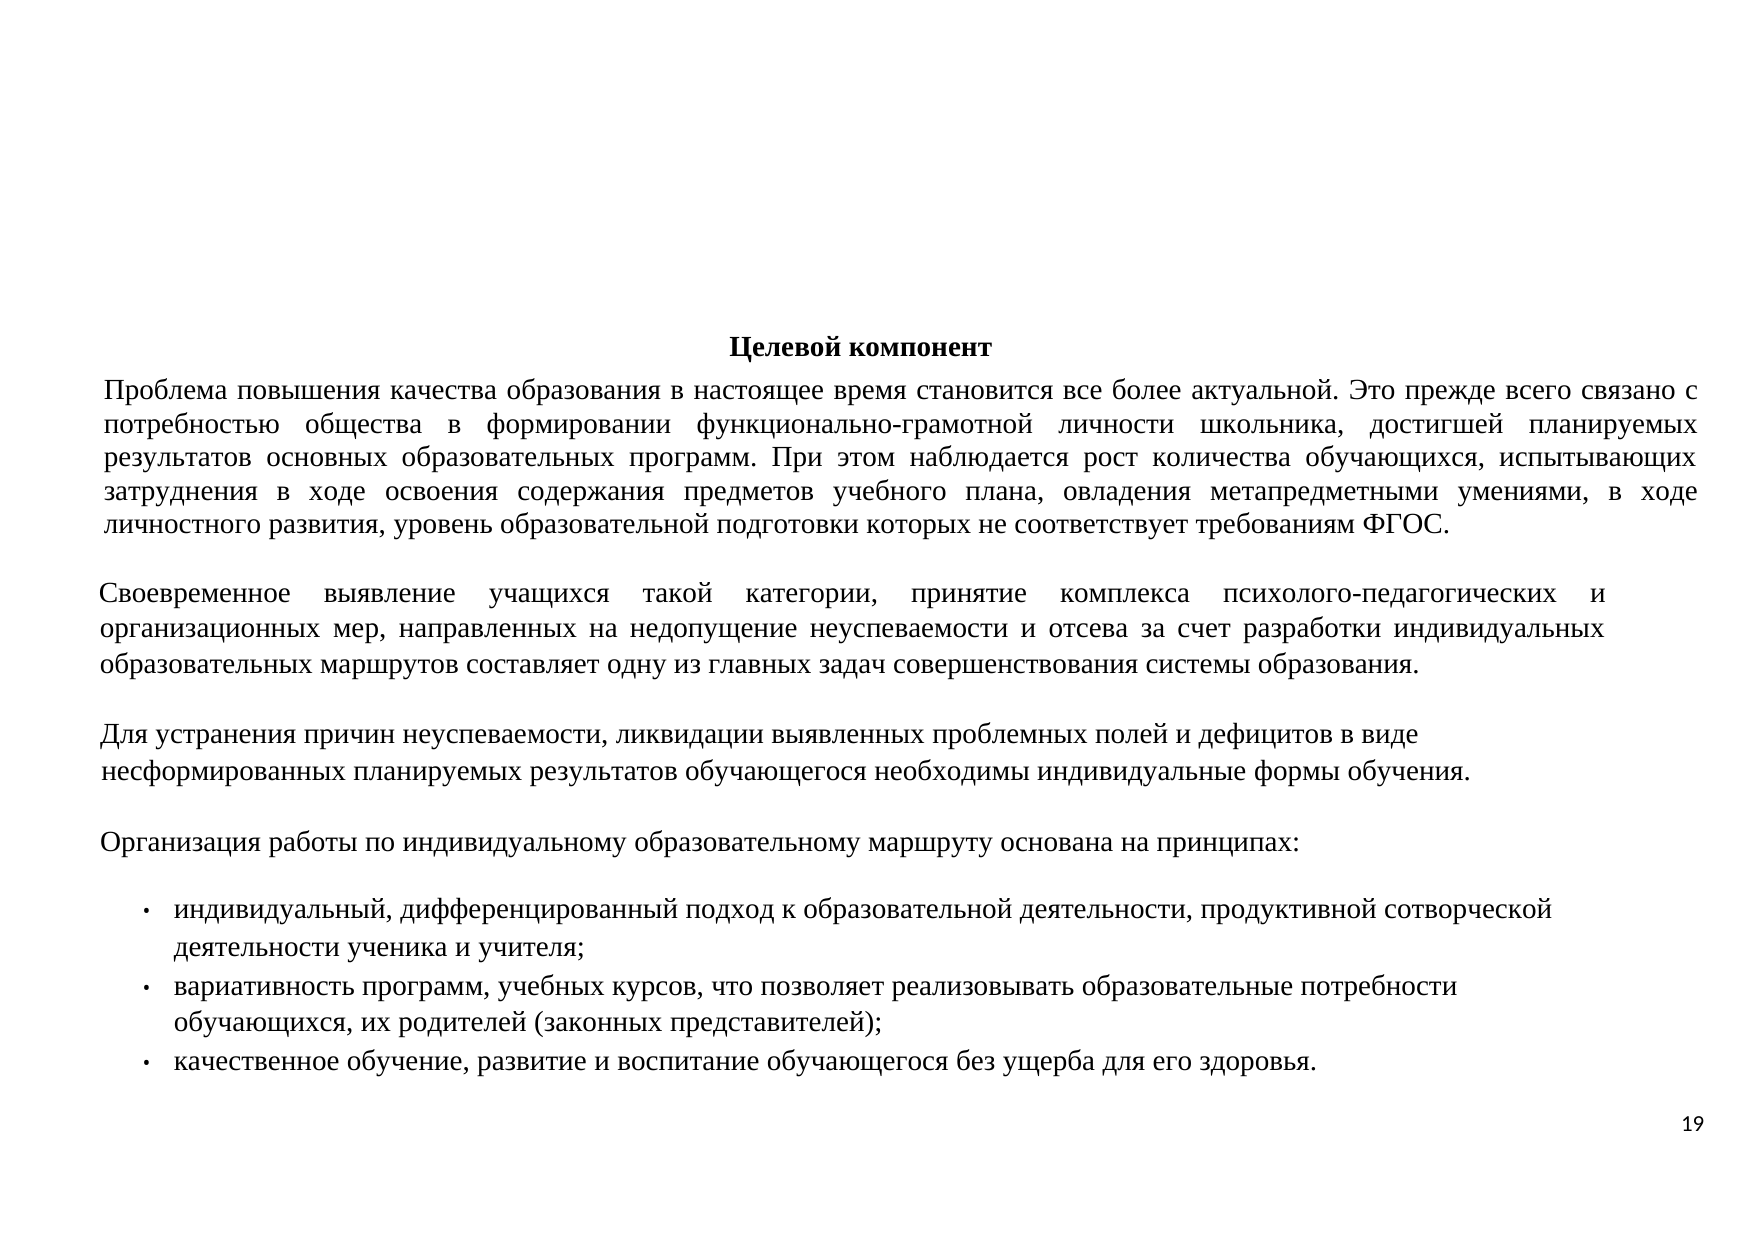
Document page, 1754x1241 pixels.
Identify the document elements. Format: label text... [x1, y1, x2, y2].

subtitle Целевой компонент [0, 329, 1133, 363]
subtitle Проблема повышения качества образования в настоящее время становится все более актуальной. Это прежде всего связано с потребностью общества в формировании функционально-грамотной личности школьника, достигшей планируемых результатов основных образовательных программ. При этом наблюдается рост количества обучающихся, испытывающих затруднения в ходе освоения содержания предметов учебного плана, овладения метапредметными умениями, в ходе личностного развития, уровень образовательной подготовки которых не соответствует требованиям ФГОС. [103, 372, 1698, 540]
text Организация работы по индивидуальному образовательному маршруту основана на принципах: [100, 824, 1704, 857]
list вариативность программ, учебных курсов, что позволяет реализовывать образовательные потребности обучающихся, их родителей (законных представителей); [142, 968, 1516, 1038]
list качественное обучение, развитие и воспитание обучающегося без ущерба для его здоровья. [142, 1043, 1704, 1077]
text Для устранения причин неуспеваемости, ликвидации выявленных проблемных полей и дефицитов в виде несформированных планируемых результатов обучающегося необходимы индивидуальные формы обучения. [100, 716, 1634, 787]
text Своевременное выявление учащихся такой категории, принятие комплекса психолого-педагогических и организационных мер, направленных на недопущение неуспеваемости и отсева за счет разработки индивидуальных образовательных маршрутов составляет одну из главных задач совершенствования системы образования. [98, 575, 1606, 679]
list индивидуальный, дифференцированный подход к образовательной деятельности, продуктивной сотворческой деятельности ученика и учителя; [142, 892, 1553, 962]
